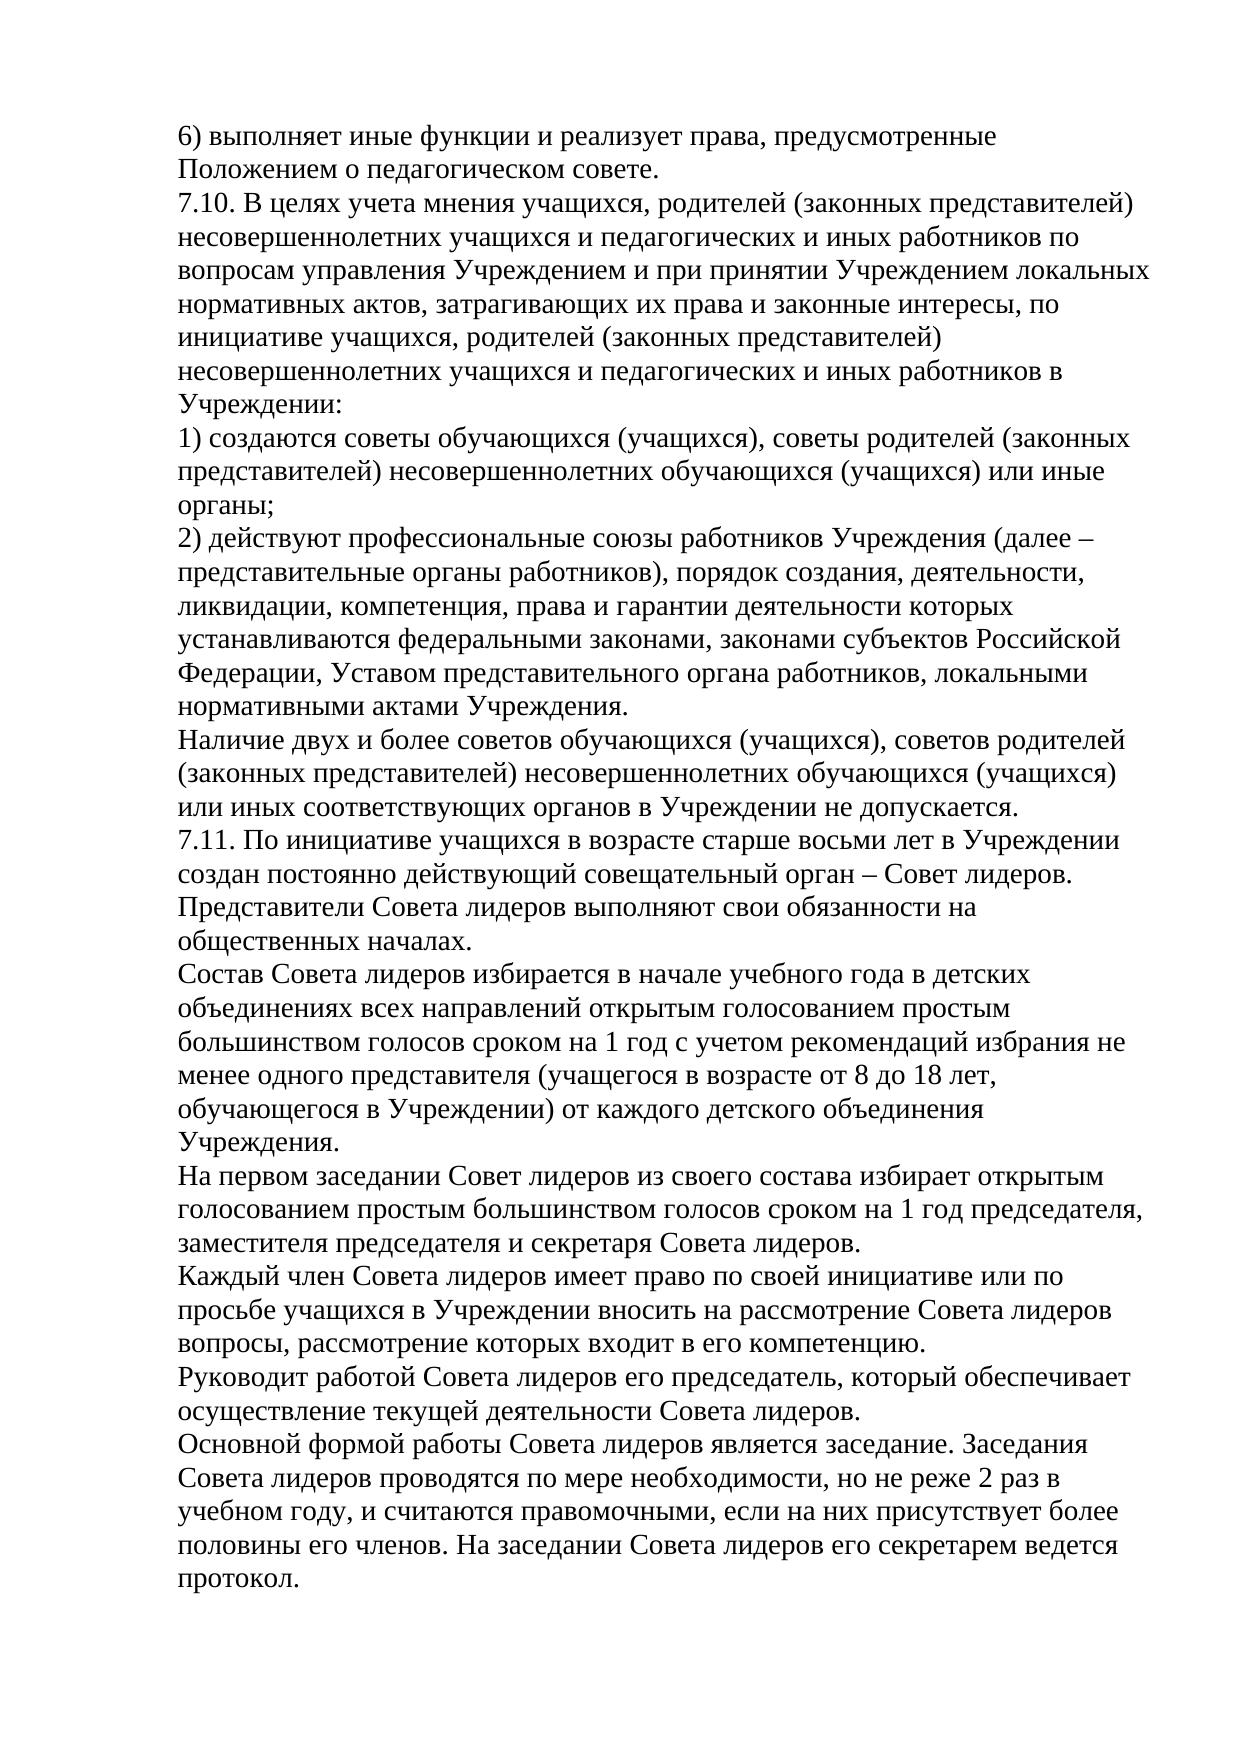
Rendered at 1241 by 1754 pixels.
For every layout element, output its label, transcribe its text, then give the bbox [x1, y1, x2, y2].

text 1) создаются советы обучающихся (учащихся), советы родителей (законных представителей) несовершеннолетних обучающихся (учащихся) или иные органы; [177, 420, 1152, 521]
text Состав Совета лидеров избирается в начале учебного года в детских объединениях всех направлений открытым голосованием простым большинством голосов сроком на 1 год с учетом рекомендаций избрания не менее одного представителя (учащегося в возрасте от 8 до 18 лет, обучающегося в Учреждении) от каждого детского объединения Учреждения. [177, 957, 1152, 1158]
text Каждый член Совета лидеров имеет право по своей инициативе или по просьбе учащихся в Учреждении вносить на рассмотрение Совета лидеров вопросы, рассмотрение которых входит в его компетенцию. [177, 1258, 1152, 1359]
text 7.10. В целях учета мнения учащихся, родителей (законных представителей) несовершеннолетних учащихся и педагогических и иных работников по вопросам управления Учреждением и при принятии Учреждением локальных нормативных актов, затрагивающих их права и законные интересы, по инициативе учащихся, родителей (законных представителей) несовершеннолетних учащихся и педагогических и иных работников в Учреждении: [177, 185, 1152, 420]
text Руководит работой Совета лидеров его председатель, который обеспечивает осуществление текущей деятельности Совета лидеров. [177, 1359, 1152, 1426]
text Основной формой работы Совета лидеров является заседание. Заседания Совета лидеров проводятся по мере необходимости, но не реже 2 раз в учебном году, и считаются правомочными, если на них присутствует более половины его членов. На заседании Совета лидеров его секретарем ведется протокол. [177, 1426, 1152, 1594]
text На первом заседании Совет лидеров из своего состава избирает открытым голосованием простым большинством голосов сроком на 1 год председателя, заместителя председателя и секретаря Совета лидеров. [177, 1158, 1152, 1258]
text Представители Совета лидеров выполняют свои обязанности на общественных началах. [177, 889, 1152, 957]
text 6) выполняет иные функции и реализует права, предусмотренные Положением о педагогическом совете. [177, 118, 1152, 185]
text 2) действуют профессиональные союзы работников Учреждения (далее – представительные органы работников), порядок создания, деятельности, ликвидации, компетенция, права и гарантии деятельности которых устанавливаются федеральными законами, законами субъектов Российской Федерации, Уставом представительного органа работников, локальными нормативными актами Учреждения. [177, 521, 1152, 722]
text 7.11. По инициативе учащихся в возрасте старше восьми лет в Учреждении создан постоянно действующий совещательный орган – Совет лидеров. [177, 822, 1152, 889]
text Наличие двух и более советов обучающихся (учащихся), советов родителей (законных представителей) несовершеннолетних обучающихся (учащихся) или иных соответствующих органов в Учреждении не допускается. [177, 722, 1152, 822]
